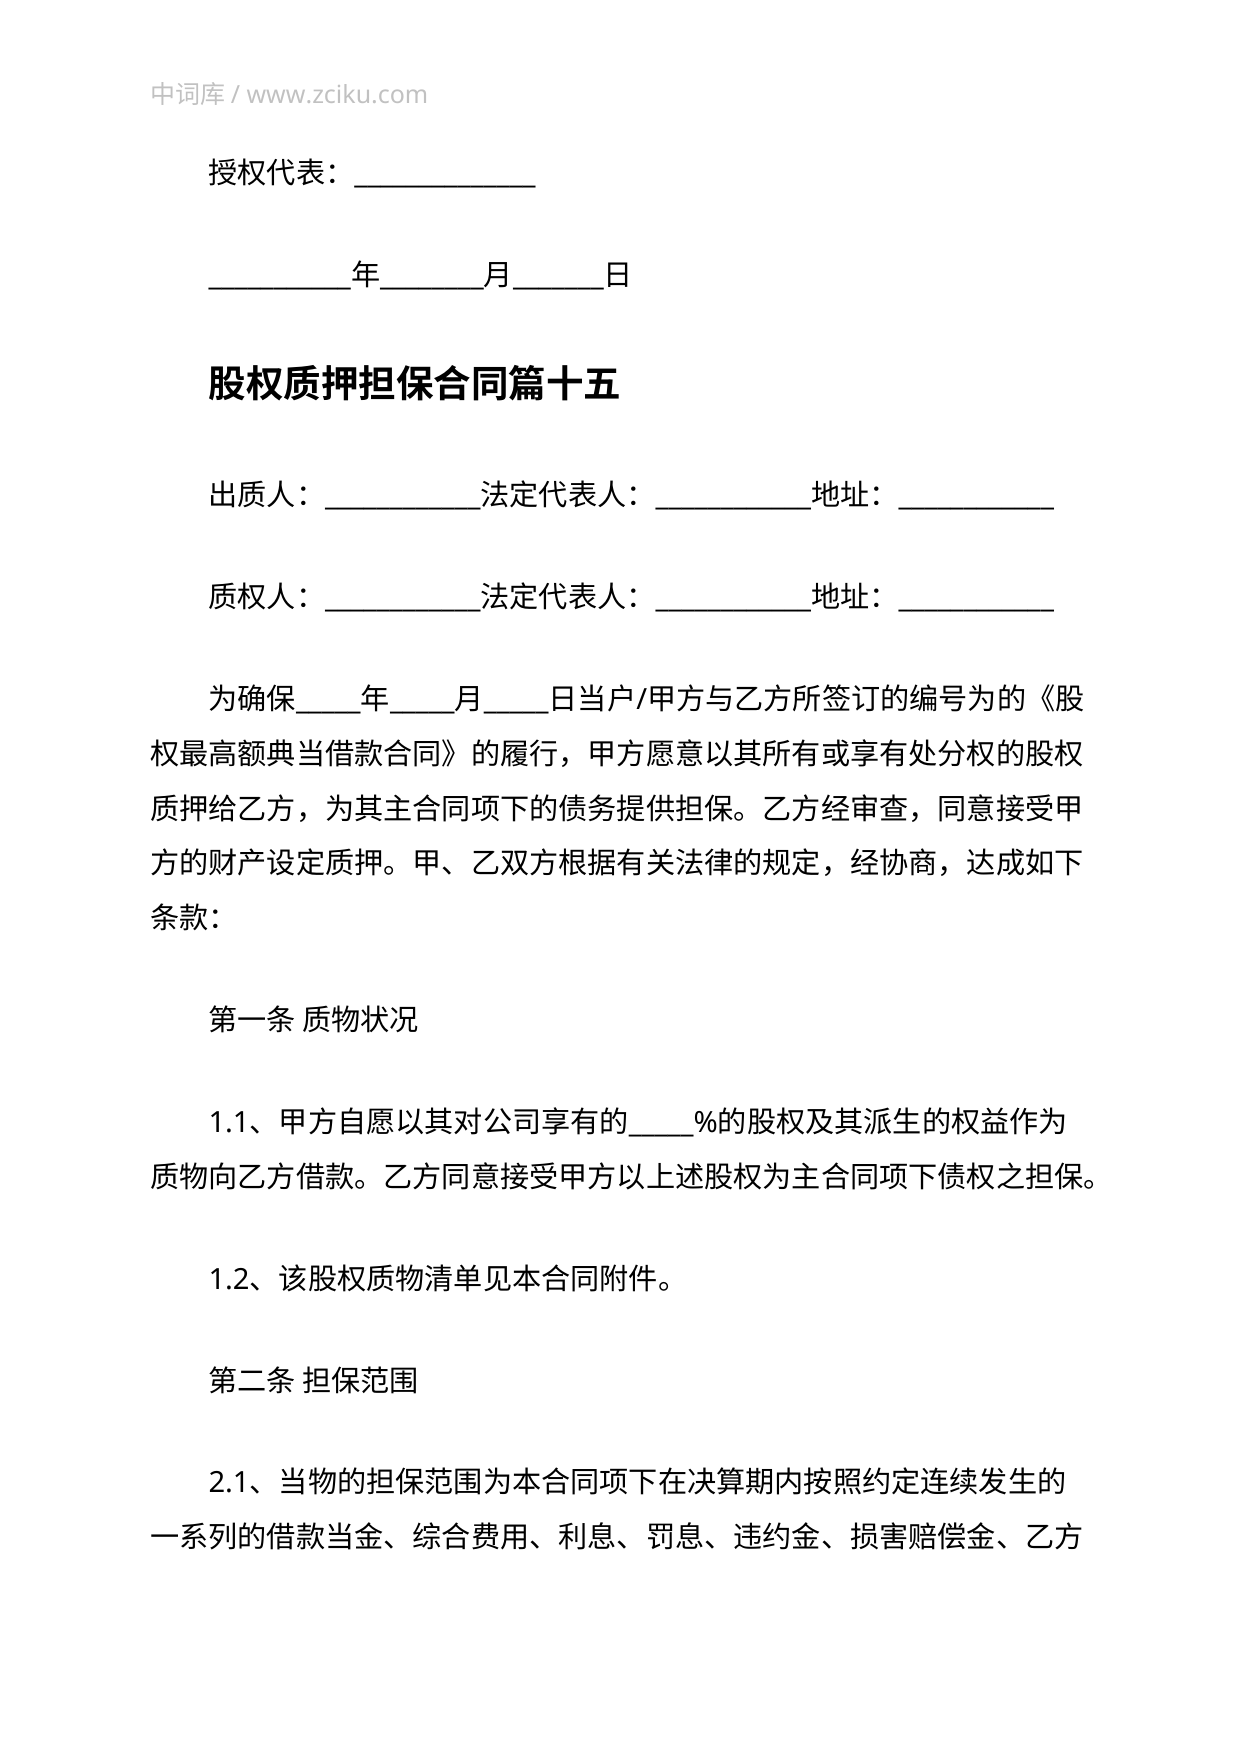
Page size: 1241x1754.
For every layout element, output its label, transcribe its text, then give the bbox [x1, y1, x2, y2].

text 为确保_____年_____月_____日当户/甲方与乙方所签订的编号为的《股权最高额典当借款合同》的履行，甲方愿意以其所有或享有处分权的股权质押给乙方，为其主合同项下的债务提供担保。乙方经审查，同意接受甲方的财产设定质押。甲、乙双方根据有关法律的规定，经协商，达成如下条款： [150, 675, 1090, 937]
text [150, 1459, 1090, 1556]
text 1.1、甲方自愿以其对公司享有的_____%的股权及其派生的权益作为质物向乙方借款。乙方同意接受甲方以上述股权为主合同项下债权之担保。 [150, 1098, 1090, 1196]
text 出质人：____________法定代表人：____________地址：____________ [150, 471, 1090, 514]
text 1.2、该股权质物清单见本合同附件。 [150, 1255, 1090, 1298]
text 股权质押担保合同篇十五 [150, 354, 1090, 408]
text 第一条 质物状况 [150, 997, 1090, 1039]
text 质权人：____________法定代表人：____________地址：____________ [150, 573, 1090, 616]
text ___________年________月_______日 [150, 252, 1090, 294]
text 第二条 担保范围 [150, 1357, 1090, 1399]
text 授权代表：______________ [150, 150, 1090, 192]
